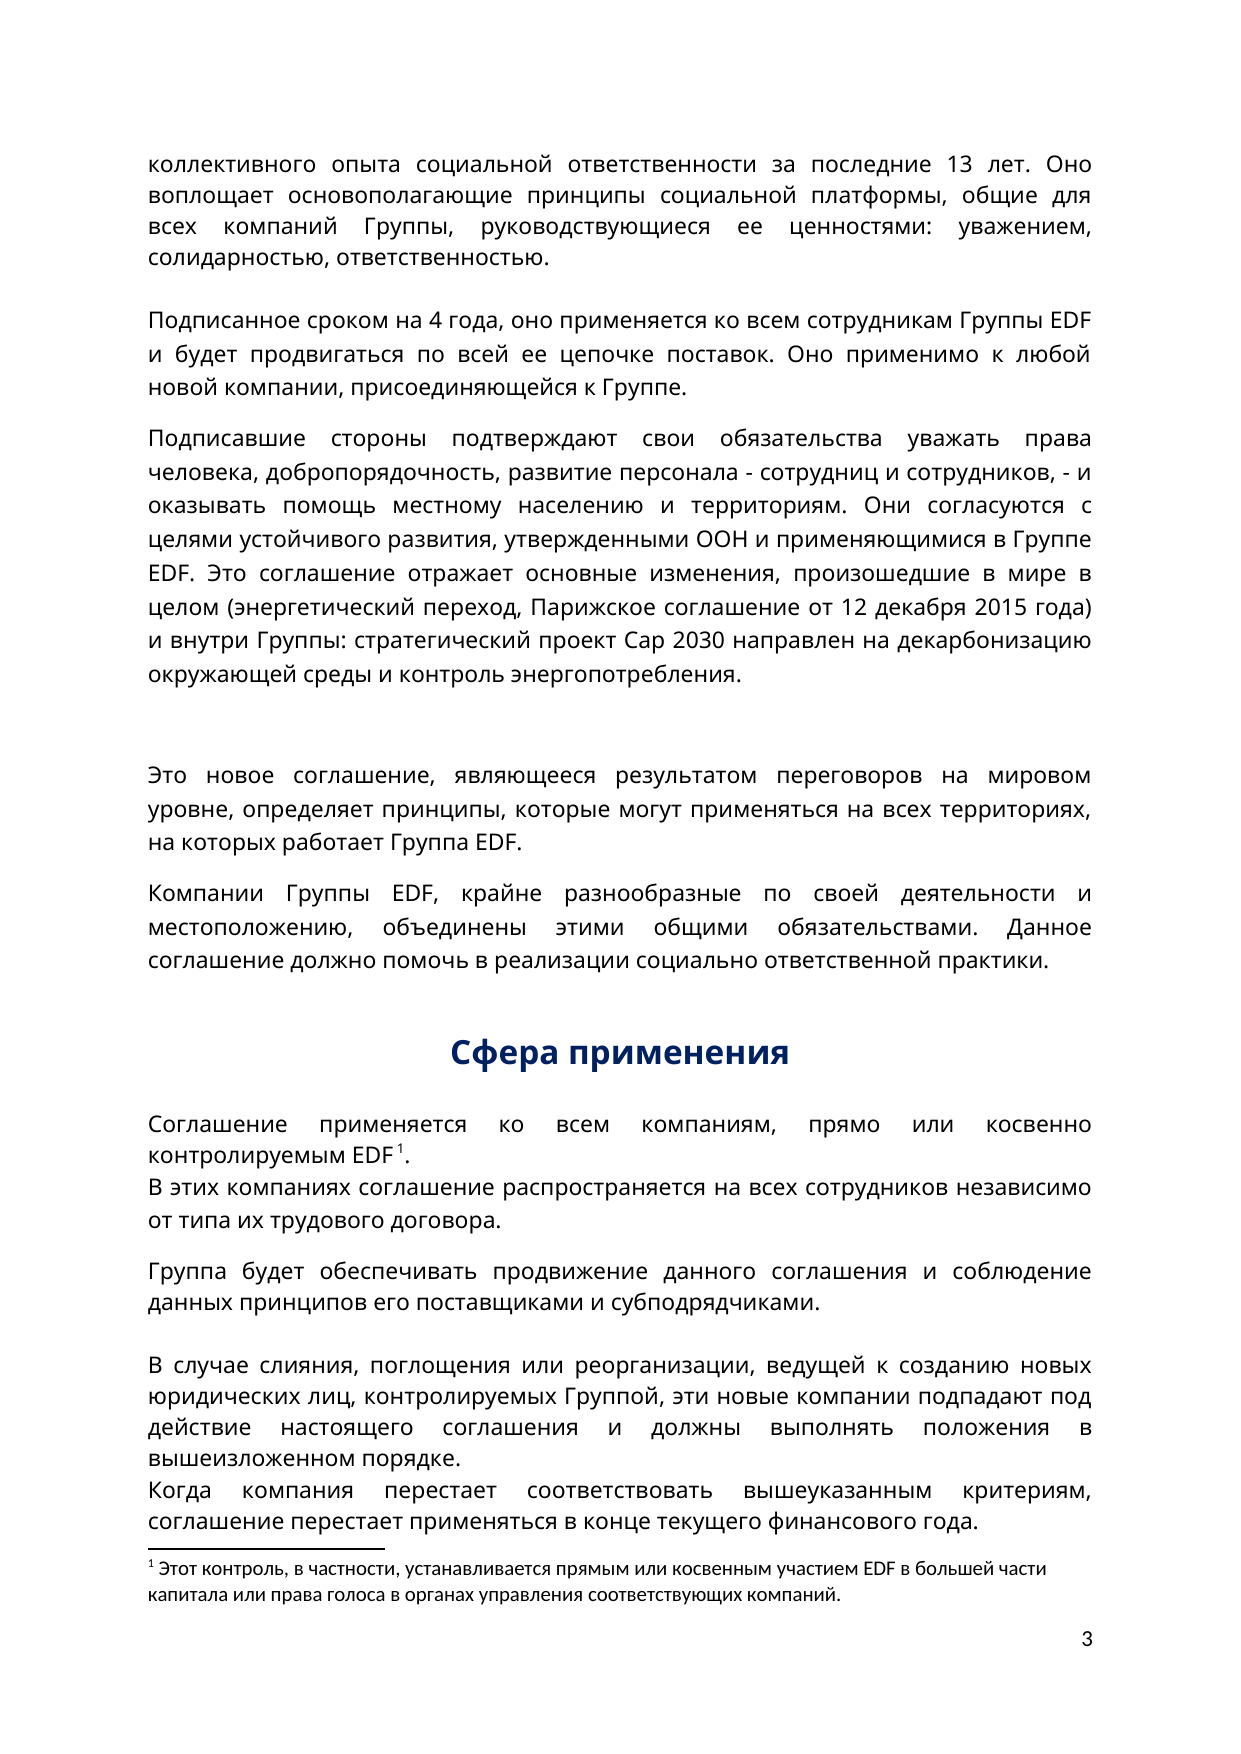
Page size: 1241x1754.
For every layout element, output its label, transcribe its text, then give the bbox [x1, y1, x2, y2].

text Сфера применения [148, 1029, 1093, 1074]
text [148, 148, 1093, 273]
text Это новое соглашение, являющееся результатом переговоров на мировом уровне, определяет принципы, которые могут применяться на всех территориях, на которых работает Группа EDF. [148, 759, 1093, 858]
text Подписавшие стороны подтверждают свои обязательства уважать права человека, добропорядочность, развитие персонала - сотрудниц и сотрудников, - и оказывать помощь местному населению и территориям. Они согласуются с целями устойчивого развития, утвержденными ООН и применяющимися в Группе EDF. Это соглашение отражает основные изменения, произошедшие в мире в целом (энергетический переход, Парижское соглашение от 12 декабря 2015 года) и внутри Группы: стратегический проект Cap 2030 направлен на декарбонизацию окружающей среды и контроль энергопотребления. [148, 422, 1093, 689]
text Группа будет обеспечивать продвижение данного соглашения и соблюдение данных принципов его поставщиками и субподрядчиками. [148, 1255, 1093, 1317]
text В случае слияния, поглощения или реорганизации, ведущей к созданию новых юридических лиц, контролируемых Группой, эти новые компании подпадают под действие настоящего соглашения и должны выполнять положения в вышеизложенном порядке. [148, 1349, 1093, 1474]
text Соглашение применяется ко всем компаниям, прямо или косвенно контролируемым EDF . [148, 1108, 1093, 1171]
text Компании Группы EDF, крайне разнообразные по своей деятельности и местоположению, объединены этими общими обязательствами. Данное соглашение должно помочь в реализации социально ответственной практики. [148, 877, 1093, 976]
text Подписанное сроком на 4 года, оно применяется ко всем сотрудникам Группы EDF и будет продвигаться по всей ее цепочке поставок. Оно применимо к любой новой компании, присоединяющейся к Группе. [148, 304, 1093, 403]
text В этих компаниях соглашение распространяется на всех сотрудников независимо от типа их трудового договора. [148, 1171, 1093, 1236]
text Когда компания перестает соответствовать вышеуказанным критериям, соглашение перестает применяться в конце текущего финансового года. [148, 1474, 1093, 1536]
